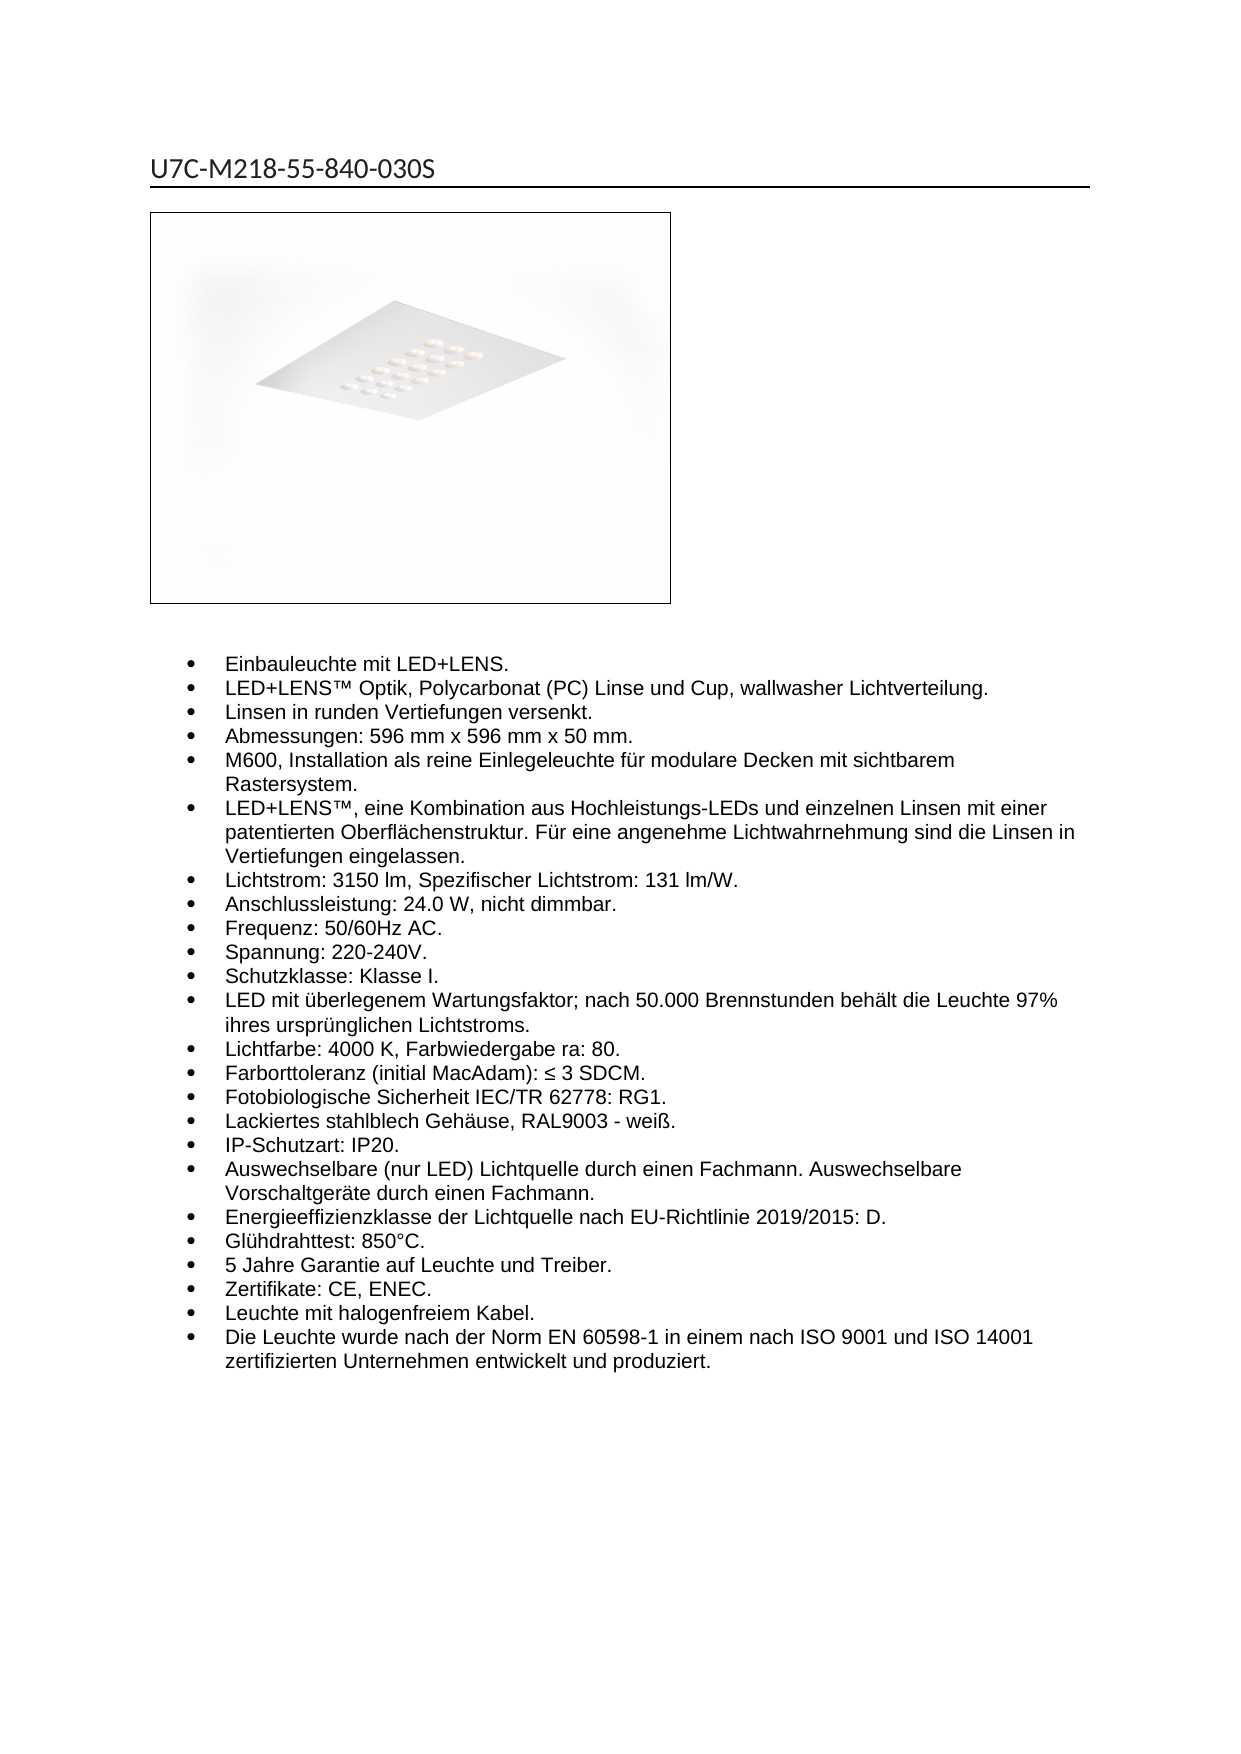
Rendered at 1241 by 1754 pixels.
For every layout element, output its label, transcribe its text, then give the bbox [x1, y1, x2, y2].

list LED mit überlegenem Wartungsfaktor; nach 50.000 Brennstunden behält die Leuchte 97% ihres ursprünglichen Lichtstroms. [187, 988, 1090, 1036]
list Farborttoleranz (initial MacAdam): ≤ 3 SDCM. [187, 1060, 1090, 1084]
list Glühdrahttest: 850°C. [187, 1229, 1090, 1253]
list Frequenz: 50/60Hz AC. [187, 916, 1090, 940]
list Linsen in runden Vertiefungen versenkt. [187, 700, 1090, 724]
list Fotobiologische Sicherheit IEC/TR 62778: RG1. [187, 1084, 1090, 1108]
list Spannung: 220-240V. [187, 940, 1090, 964]
list LED+LENS™ Optik, Polycarbonat (PC) Linse und Cup, wallwasher Lichtverteilung. [187, 676, 1090, 700]
list Zertifikate: CE, ENEC. [187, 1277, 1090, 1301]
list Energieeffizienzklasse der Lichtquelle nach EU-Richtlinie 2019/2015: D. [187, 1205, 1090, 1229]
list LED+LENS™, eine Kombination aus Hochleistungs-LEDs und einzelnen Linsen mit einer patentierten Oberflächenstruktur. Für eine angenehme Lichtwahrnehmung sind die Linsen in Vertiefungen eingelassen. [187, 796, 1090, 868]
list Lichtstrom: 3150 lm, Spezifischer Lichtstrom: 131 lm/W. [187, 868, 1090, 892]
list 5 Jahre Garantie auf Leuchte und Treiber. [187, 1253, 1090, 1277]
text U7C-M218-55-840-030S [150, 150, 1090, 186]
picture [151, 213, 670, 603]
list Abmessungen: 596 mm x 596 mm x 50 mm. [187, 724, 1090, 748]
list Einbauleuchte mit LED+LENS. [187, 652, 1090, 676]
list Auswechselbare (nur LED) Lichtquelle durch einen Fachmann. Auswechselbare Vorschaltgeräte durch einen Fachmann. [187, 1157, 1090, 1205]
list Lichtfarbe: 4000 K, Farbwiedergabe ra: 80. [187, 1036, 1090, 1060]
list M600, Installation als reine Einlegeleuchte für modulare Decken mit sichtbarem Rastersystem. [187, 748, 1090, 796]
list Die Leuchte wurde nach der Norm EN 60598-1 in einem nach ISO 9001 und ISO 14001 zertifizierten Unternehmen entwickelt und produziert. [187, 1325, 1090, 1373]
list Lackiertes stahlblech Gehäuse, RAL9003 - weiß. [187, 1108, 1090, 1133]
list Schutzklasse: Klasse I. [187, 964, 1090, 988]
list Leuchte mit halogenfreiem Kabel. [187, 1301, 1090, 1325]
list Anschlussleistung: 24.0 W, nicht dimmbar. [187, 892, 1090, 916]
list IP-Schutzart: IP20. [187, 1133, 1090, 1157]
